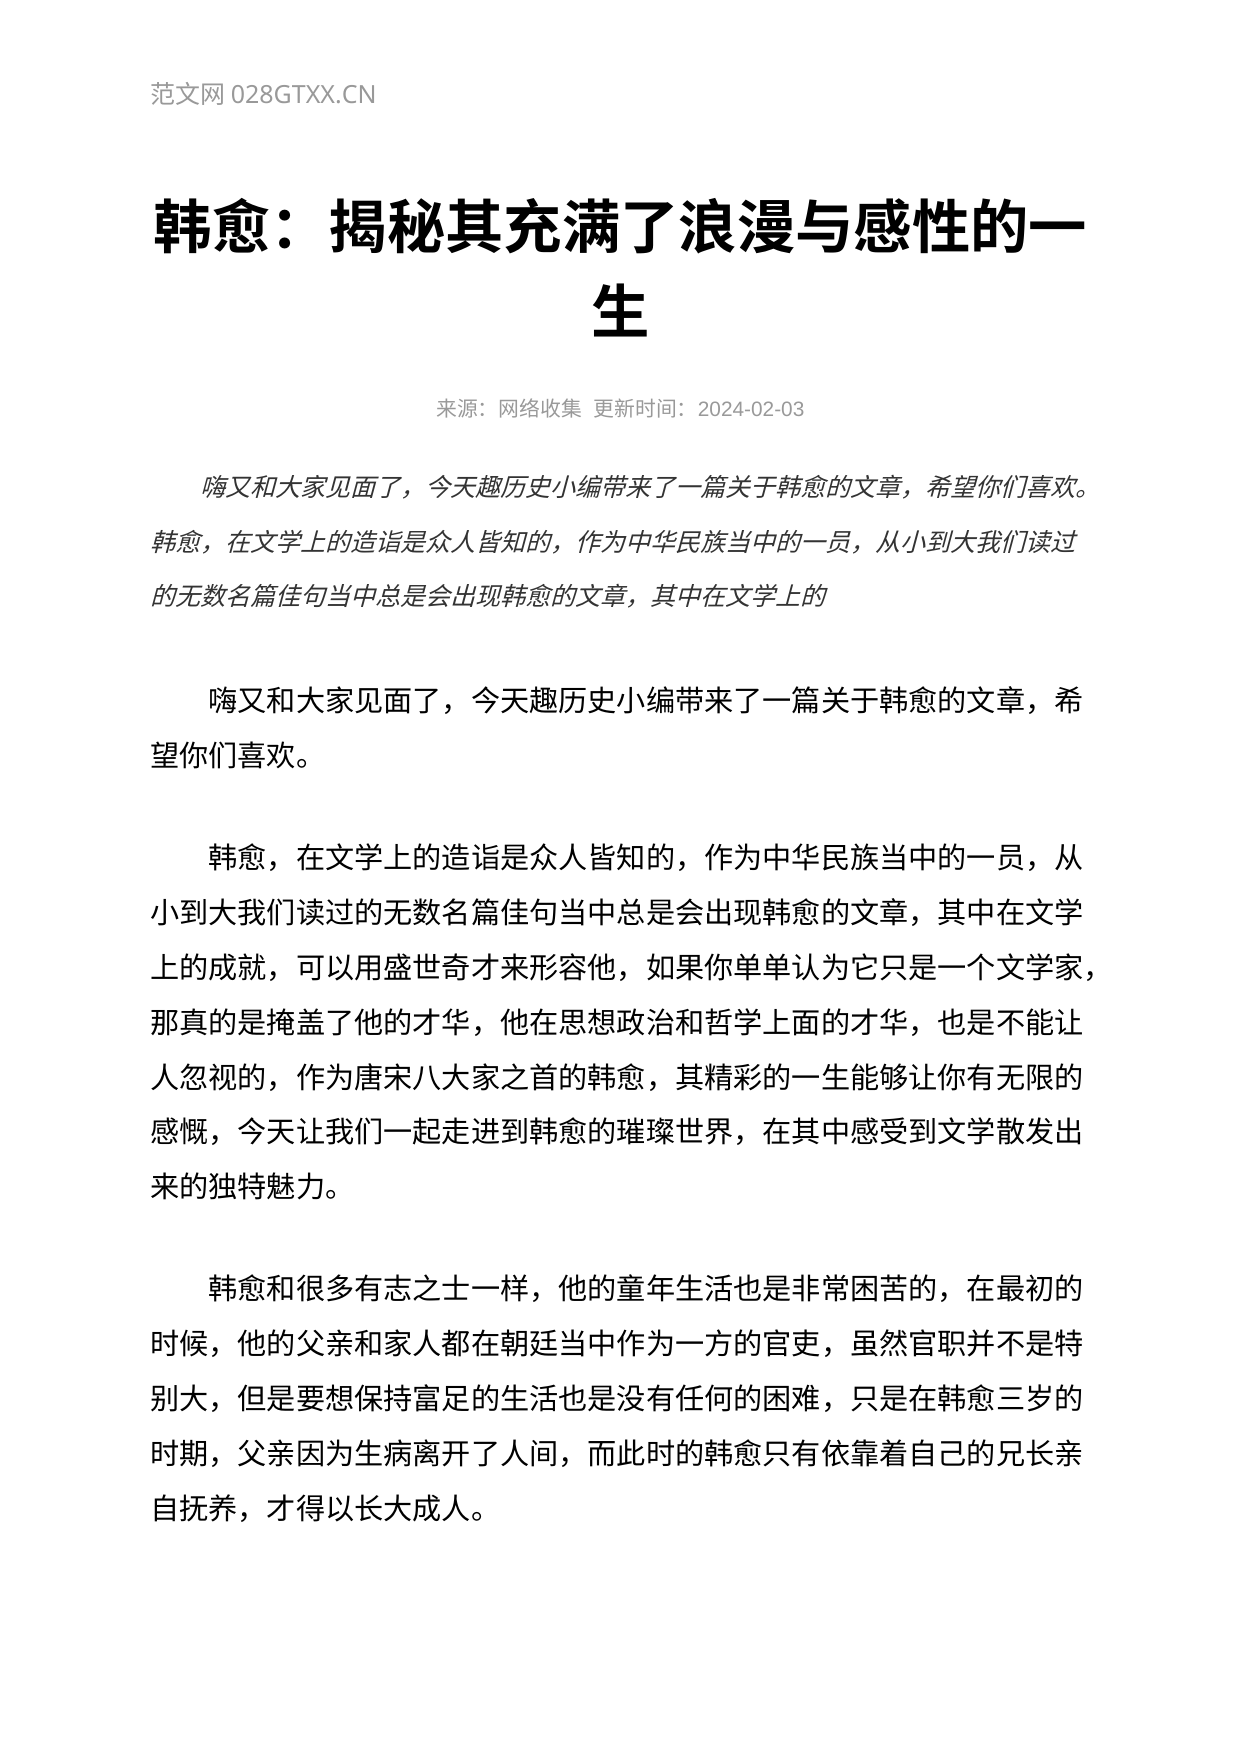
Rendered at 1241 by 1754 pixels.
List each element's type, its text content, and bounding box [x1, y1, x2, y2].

text 来源：网络收集 更新时间：2024-02-03 [150, 397, 1090, 421]
text 嗨又和大家见面了，今天趣历史小编带来了一篇关于韩愈的文章，希望你们喜欢。韩愈，在文学上的造诣是众人皆知的，作为中华民族当中的一员，从小到大我们读过的无数名篇佳句当中总是会出现韩愈的文章，其中在文学上的 [150, 468, 1090, 613]
subtitle 韩愈：揭秘其充满了浪漫与感性的一生 [150, 181, 1090, 350]
text 韩愈，在文学上的造诣是众人皆知的，作为中华民族当中的一员，从小到大我们读过的无数名篇佳句当中总是会出现韩愈的文章，其中在文学上的成就，可以用盛世奇才来形容他，如果你单单认为它只是一个文学家，那真的是掩盖了他的才华，他在思想政治和哲学上面的才华，也是不能让人忽视的，作为唐宋八大家之首的韩愈，其精彩的一生能够让你有无限的感慨，今天让我们一起走进到韩愈的璀璨世界，在其中感受到文学散发出来的独特魅力。 [150, 834, 1090, 1206]
text 嗨又和大家见面了，今天趣历史小编带来了一篇关于韩愈的文章，希望你们喜欢。 [150, 678, 1090, 775]
text 韩愈和很多有志之士一样，他的童年生活也是非常困苦的，在最初的时候，他的父亲和家人都在朝廷当中作为一方的官吏，虽然官职并不是特别大，但是要想保持富足的生活也是没有任何的困难，只是在韩愈三岁的时期，父亲因为生病离开了人间，而此时的韩愈只有依靠着自己的兄长亲自抚养，才得以长大成人。 [150, 1266, 1090, 1528]
